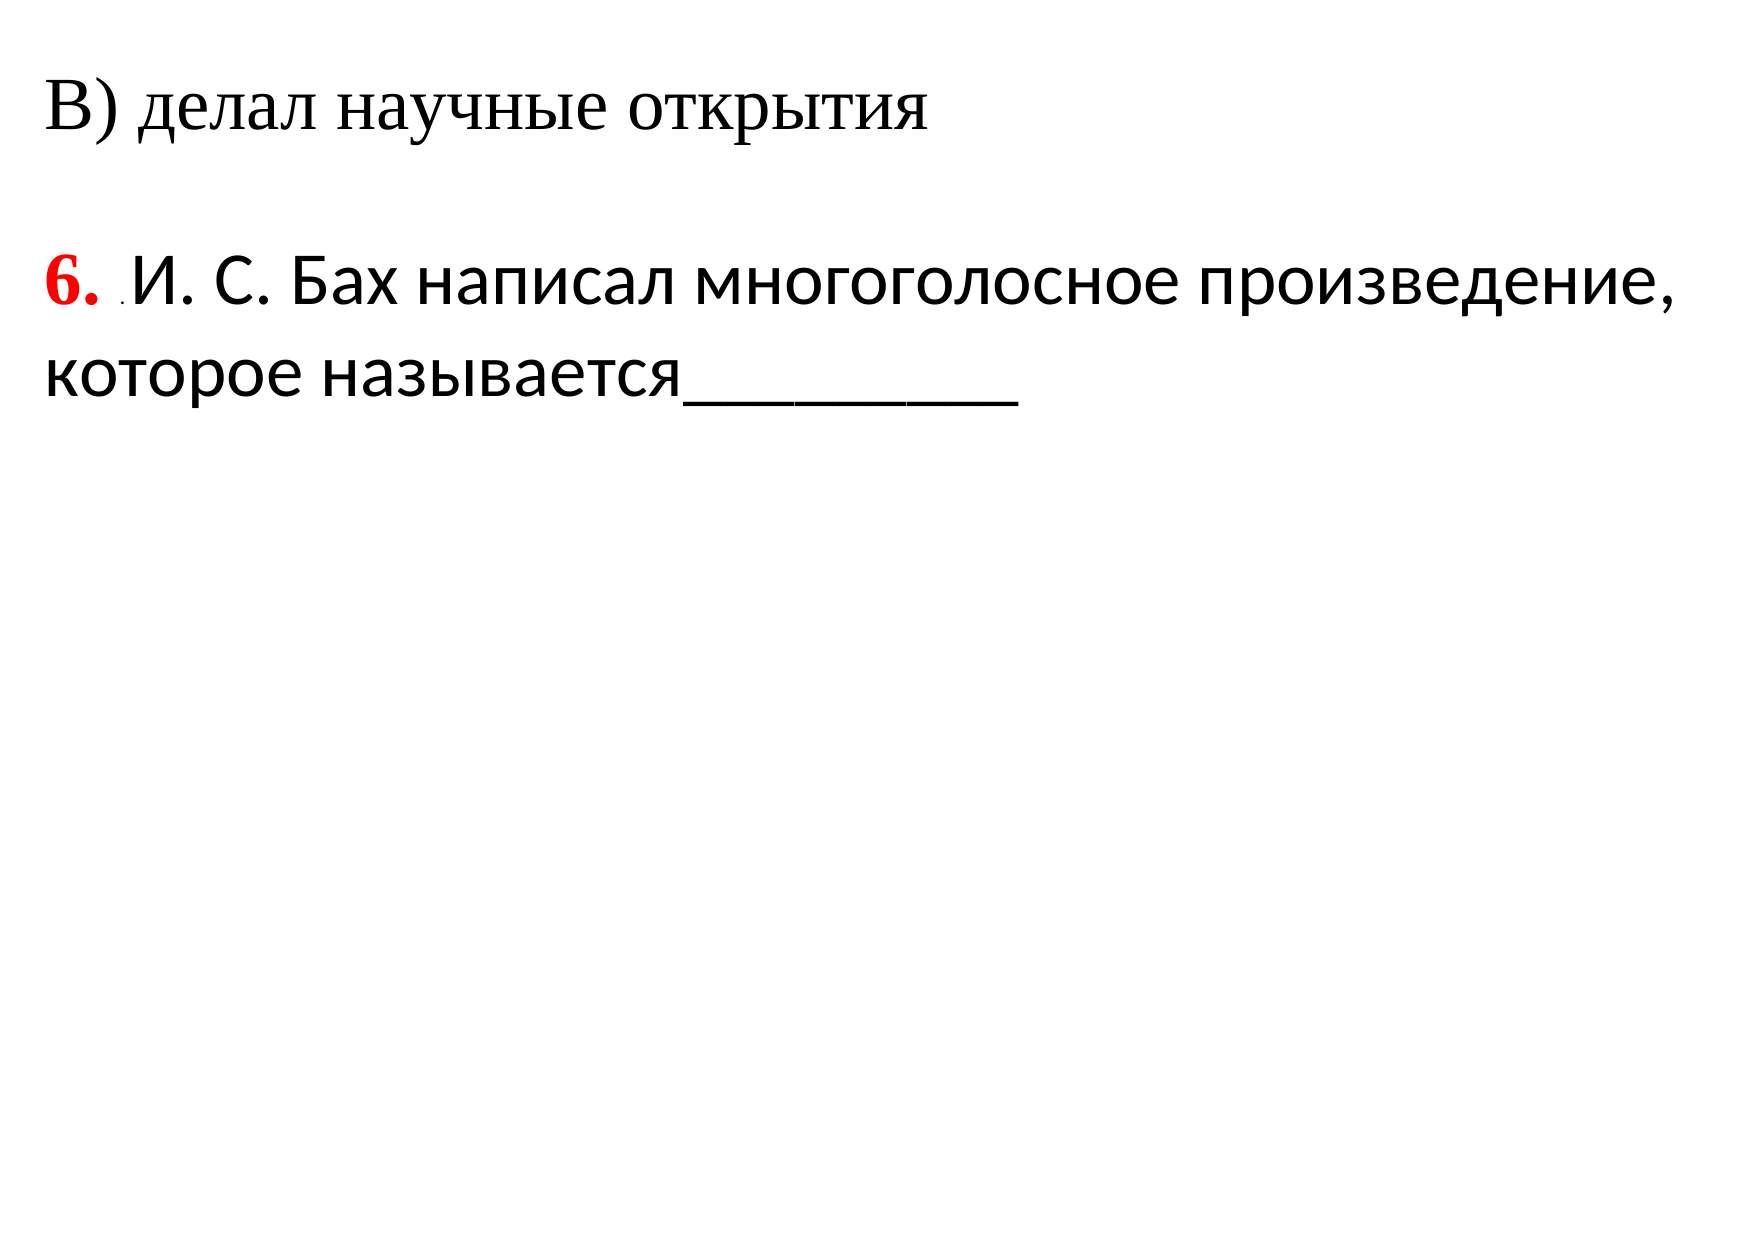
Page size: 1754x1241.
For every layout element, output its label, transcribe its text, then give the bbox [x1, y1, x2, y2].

text В) делал научные открытия [44, 59, 1710, 145]
text 6. . И. С. Бах написал многоголосное произведение, которое называется_________ [44, 232, 1710, 415]
